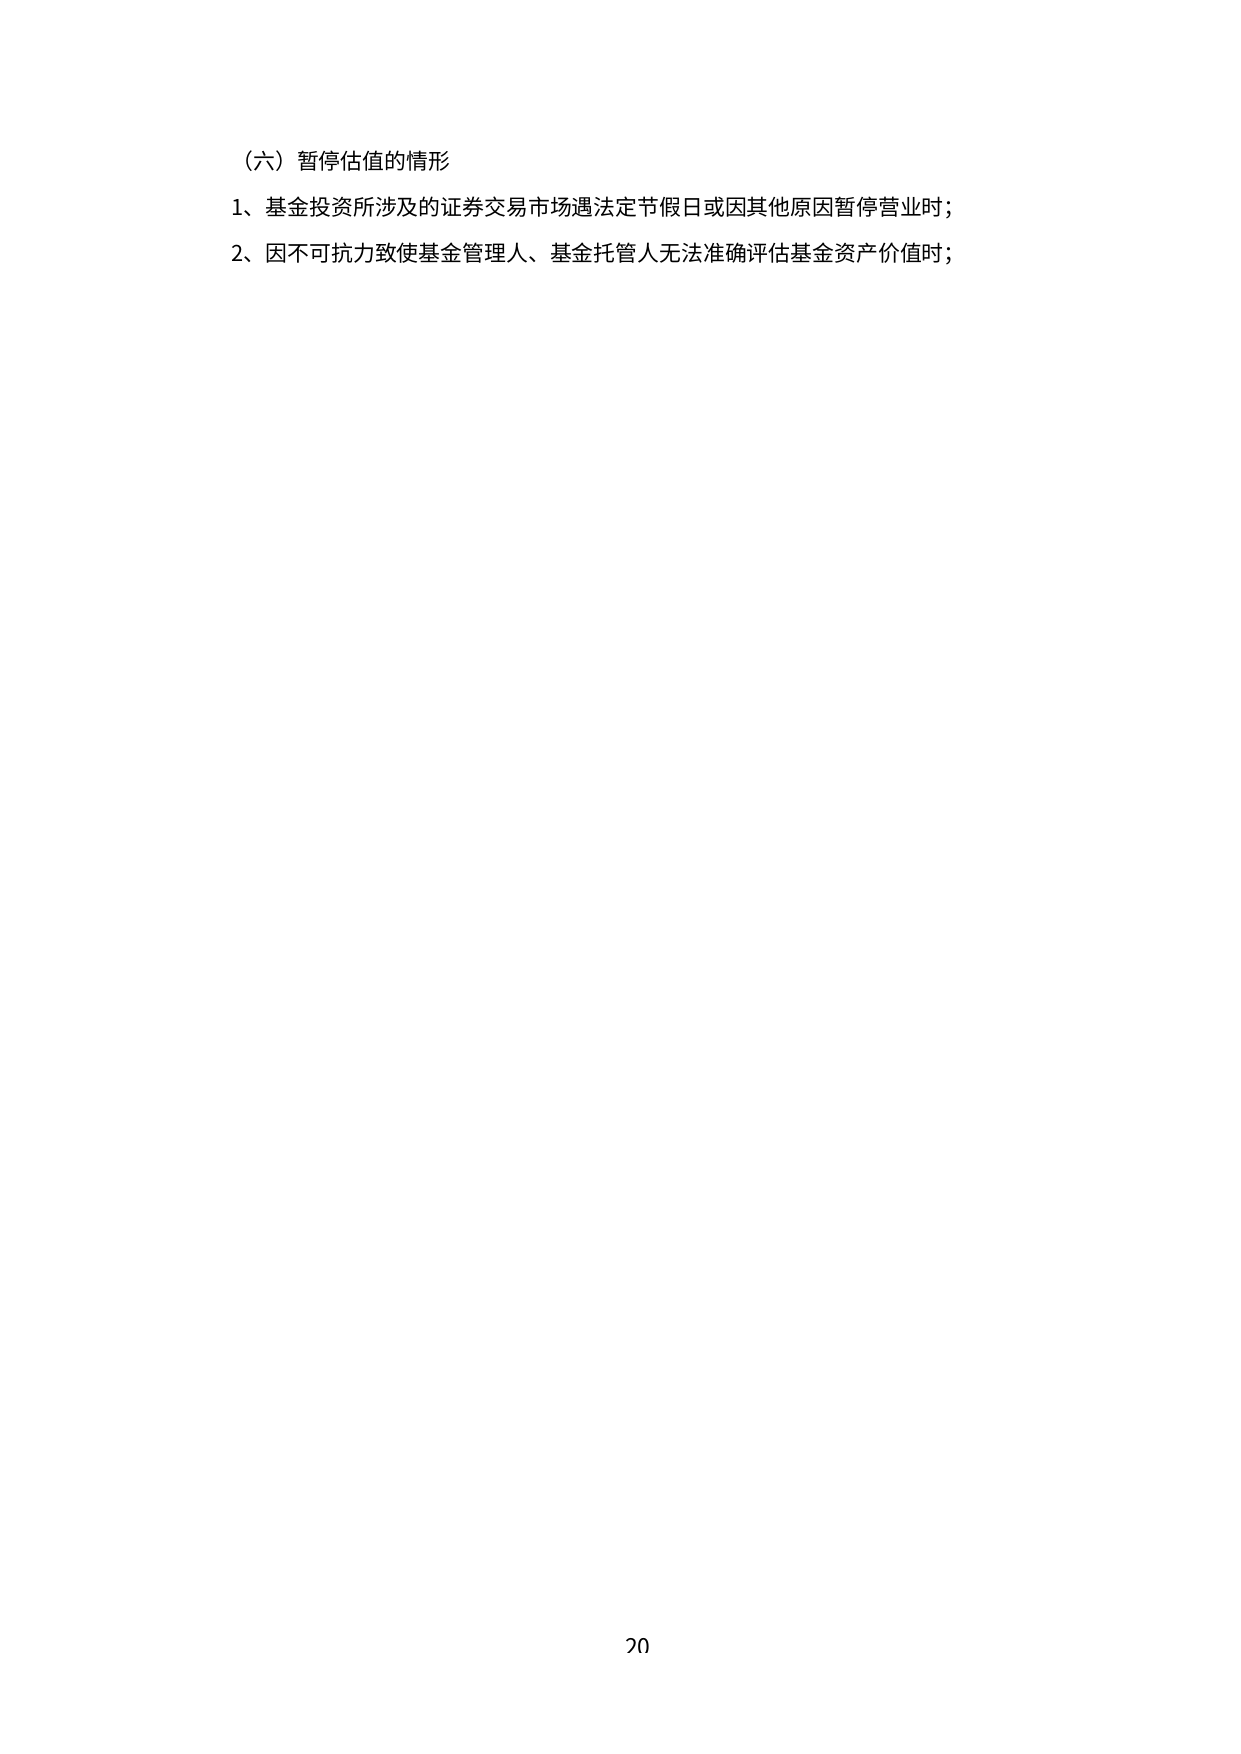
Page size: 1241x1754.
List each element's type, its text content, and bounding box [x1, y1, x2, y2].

text （六）暂停估值的情形 [231, 144, 1096, 175]
text 1、基金投资所涉及的证券交易市场遇法定节假日或因其他原因暂停营业时； [231, 190, 1096, 222]
text 2、因不可抗力致使基金管理人、基金托管人无法准确评估基金资产价值时； [231, 236, 1096, 268]
